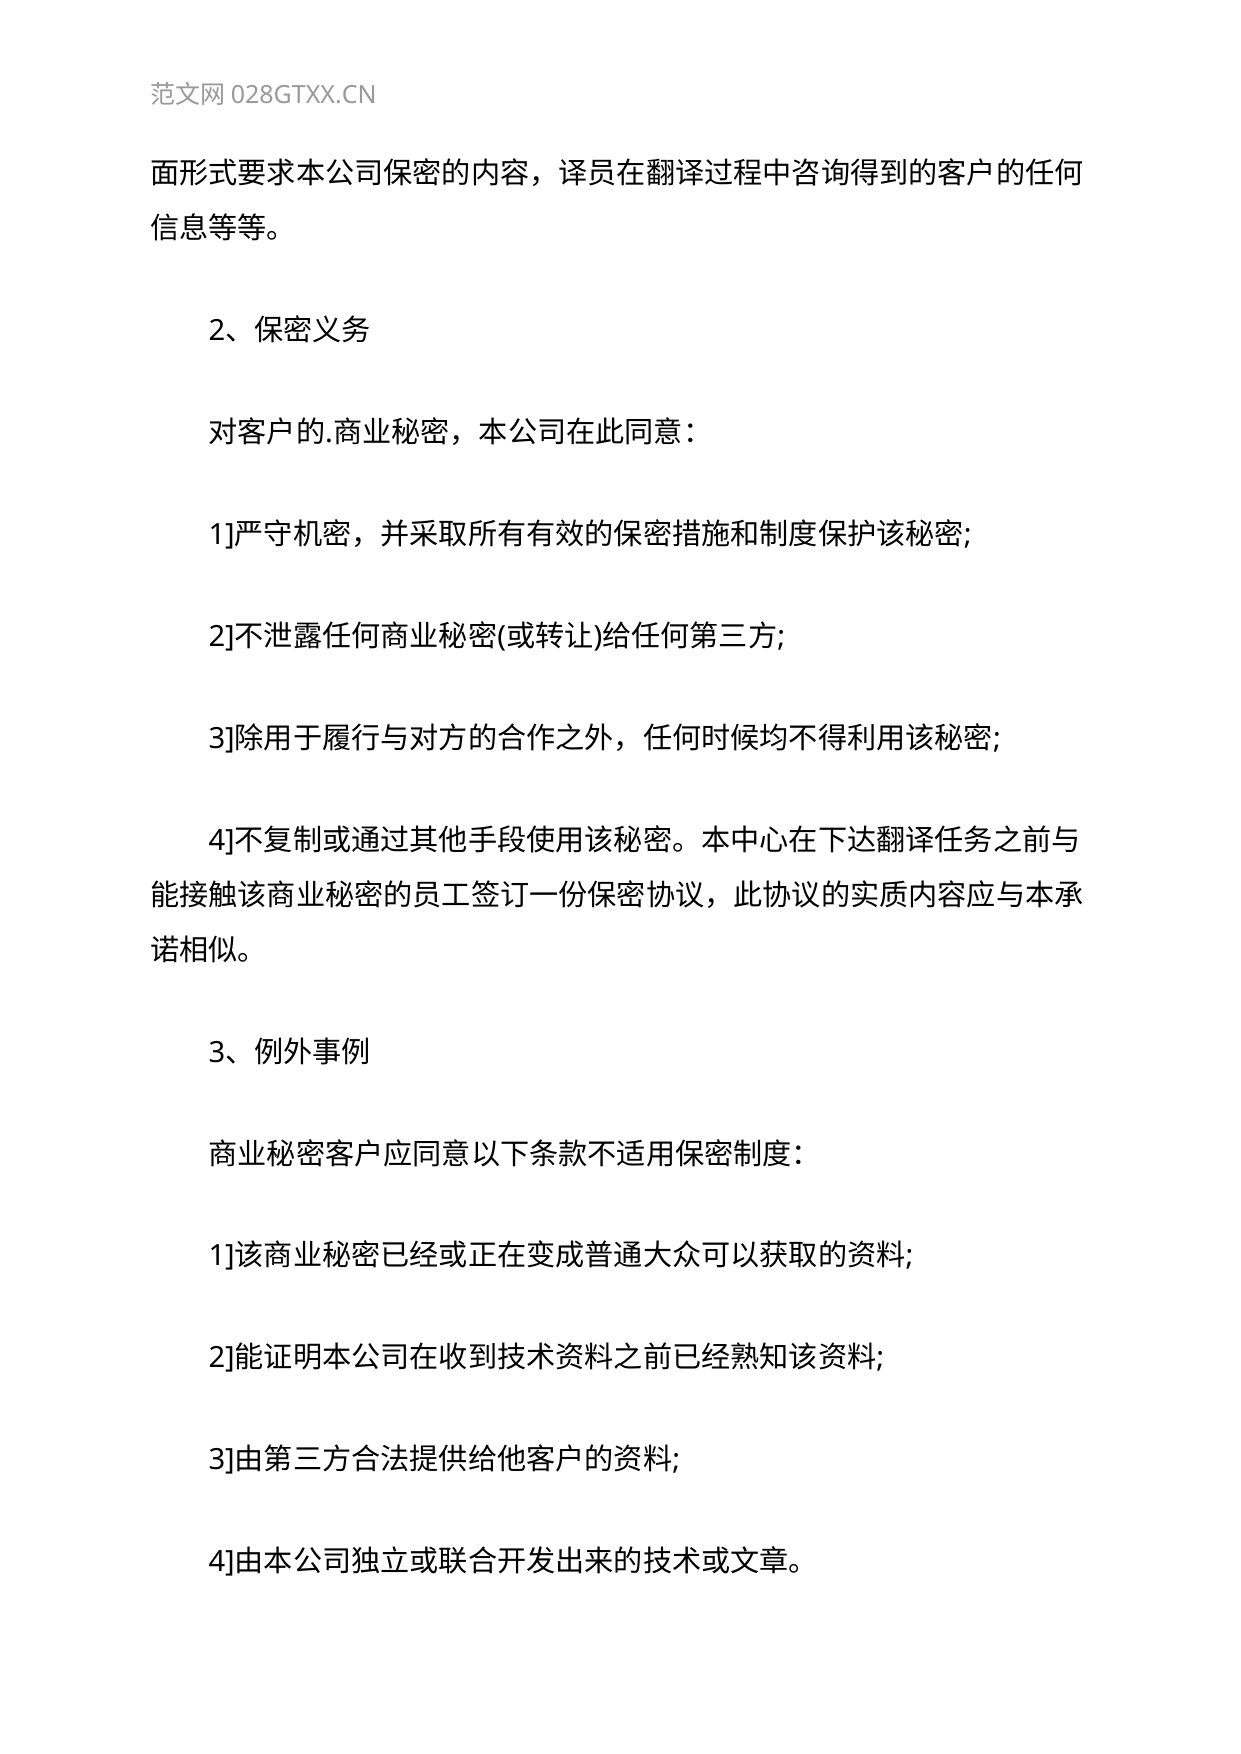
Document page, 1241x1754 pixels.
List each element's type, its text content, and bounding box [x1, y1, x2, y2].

text 2、保密义务 [150, 307, 1090, 349]
text 3、例外事例 [150, 1028, 1090, 1071]
text 4]不复制或通过其他手段使用该秘密。本中心在下达翻译任务之前与能接触该商业秘密的员工签订一份保密协议，此协议的实质内容应与本承诺相似。 [150, 817, 1090, 969]
text 2]不泄露任何商业秘密(或转让)给任何第三方; [150, 613, 1090, 655]
text 4]由本公司独立或联合开发出来的技术或文章。 [150, 1538, 1090, 1580]
text 商业秘密客户应同意以下条款不适用保密制度： [150, 1130, 1090, 1172]
text 3]由第三方合法提供给他客户的资料; [150, 1436, 1090, 1478]
text 3]除用于履行与对方的合作之外，任何时候均不得利用该秘密; [150, 714, 1090, 757]
text 1]该商业秘密已经或正在变成普通大众可以获取的资料; [150, 1232, 1090, 1274]
text 1]严守机密，并采取所有有效的保密措施和制度保护该秘密; [150, 511, 1090, 553]
text 2]能证明本公司在收到技术资料之前已经熟知该资料; [150, 1334, 1090, 1376]
text 对客户的.商业秘密，本公司在此同意： [150, 409, 1090, 451]
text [150, 150, 1090, 247]
